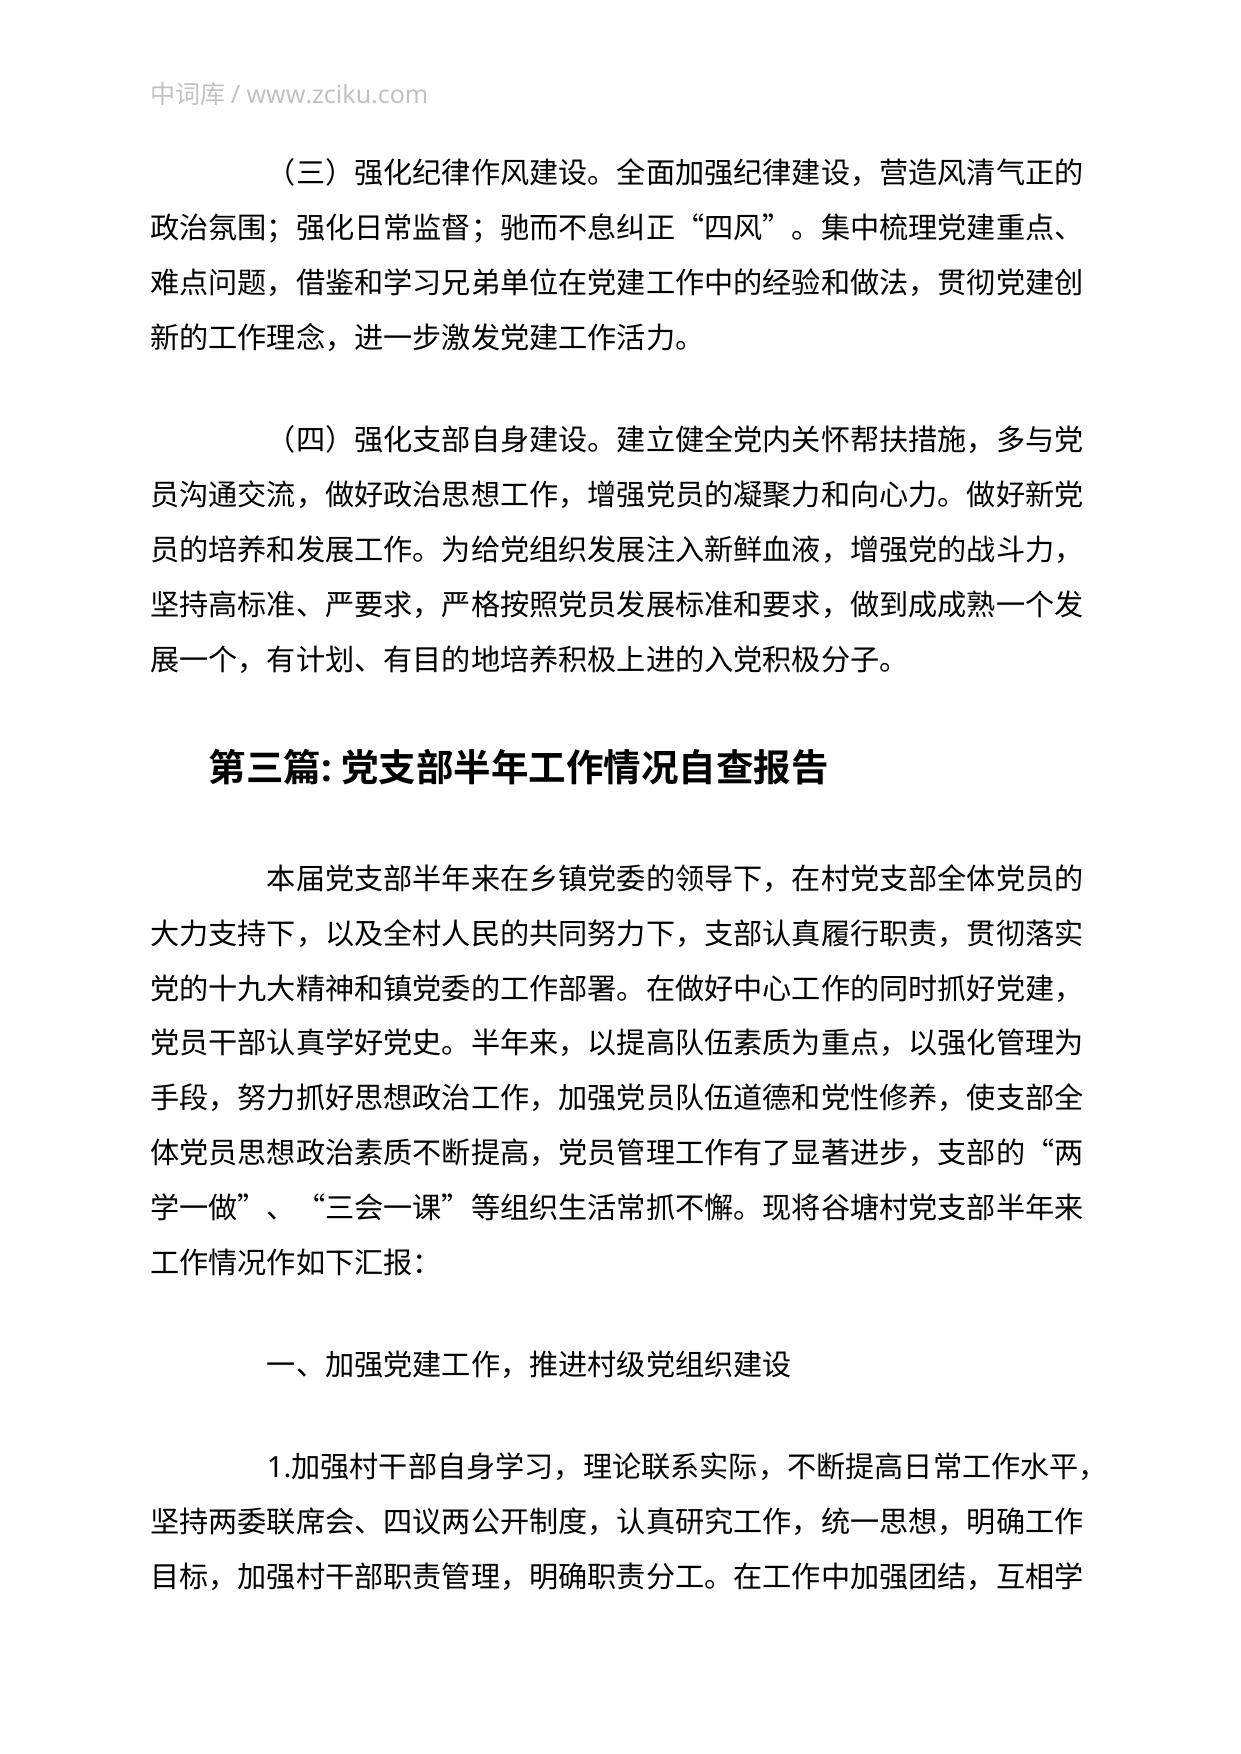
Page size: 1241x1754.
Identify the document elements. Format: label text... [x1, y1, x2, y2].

text 一、加强党建工作，推进村级党组织建设 [150, 1341, 1090, 1384]
text 本届党支部半年来在乡镇党委的领导下，在村党支部全体党员的大力支持下，以及全村人民的共同努力下，支部认真履行职责，贯彻落实党的十九大精神和镇党委的工作部署。在做好中心工作的同时抓好党建，党员干部认真学好党史。半年来，以提高队伍素质为重点，以强化管理为手段，努力抓好思想政治工作，加强党员队伍道德和党性修养，使支部全体党员思想政治素质不断提高，党员管理工作有了显著进步，支部的“两学一做”、“三会一课”等组织生活常抓不懈。现将谷塘村党支部半年来工作情况作如下汇报： [150, 855, 1090, 1282]
text （四）强化支部自身建设。建立健全党内关怀帮扶措施，多与党员沟通交流，做好政治思想工作，增强党员的凝聚力和向心力。做好新党员的培养和发展工作。为给党组织发展注入新鲜血液，增强党的战斗力，坚持高标准、严要求，严格按照党员发展标准和要求，做到成成熟一个发展一个，有计划、有目的地培养积极上进的入党积极分子。 [150, 416, 1090, 678]
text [150, 1443, 1090, 1595]
text 第三篇: 党支部半年工作情况自查报告 [150, 738, 1090, 792]
text （三）强化纪律作风建设。全面加强纪律建设，营造风清气正的政治氛围；强化日常监督；驰而不息纠正“四风”。集中梳理党建重点、难点问题，借鉴和学习兄弟单位在党建工作中的经验和做法，贯彻党建创新的工作理念，进一步激发党建工作活力。 [150, 150, 1090, 357]
